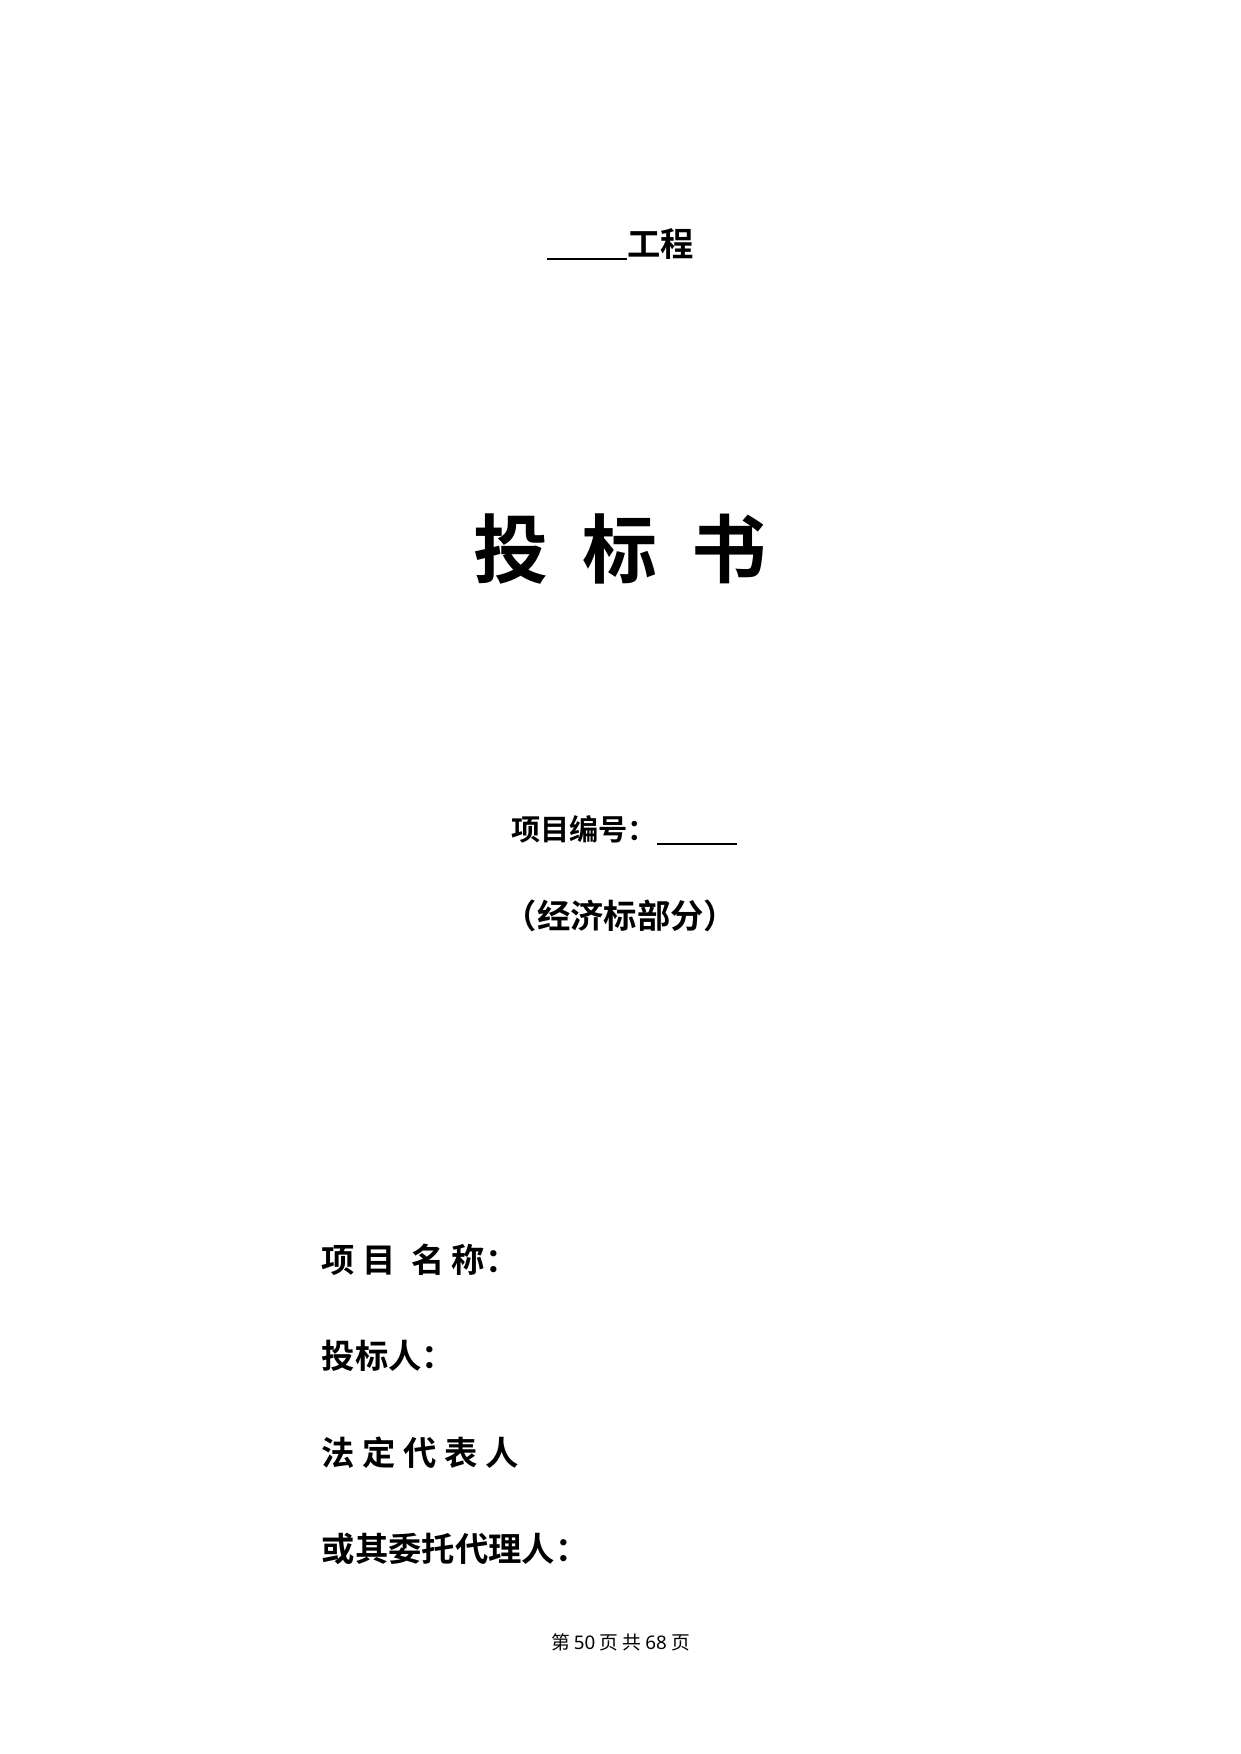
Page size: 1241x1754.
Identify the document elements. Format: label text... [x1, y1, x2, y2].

text 或其委托代理人： [187, 1523, 1053, 1571]
text 工程 [187, 209, 1053, 274]
text 投 标 书 [187, 479, 1053, 609]
text 项目编号： [187, 795, 1053, 860]
text 项 目 名 称： [187, 1234, 1053, 1282]
text 投标人： [187, 1330, 1053, 1378]
text 法 定 代 表 人 [187, 1427, 1053, 1475]
text （经济标部分） [187, 881, 1053, 946]
